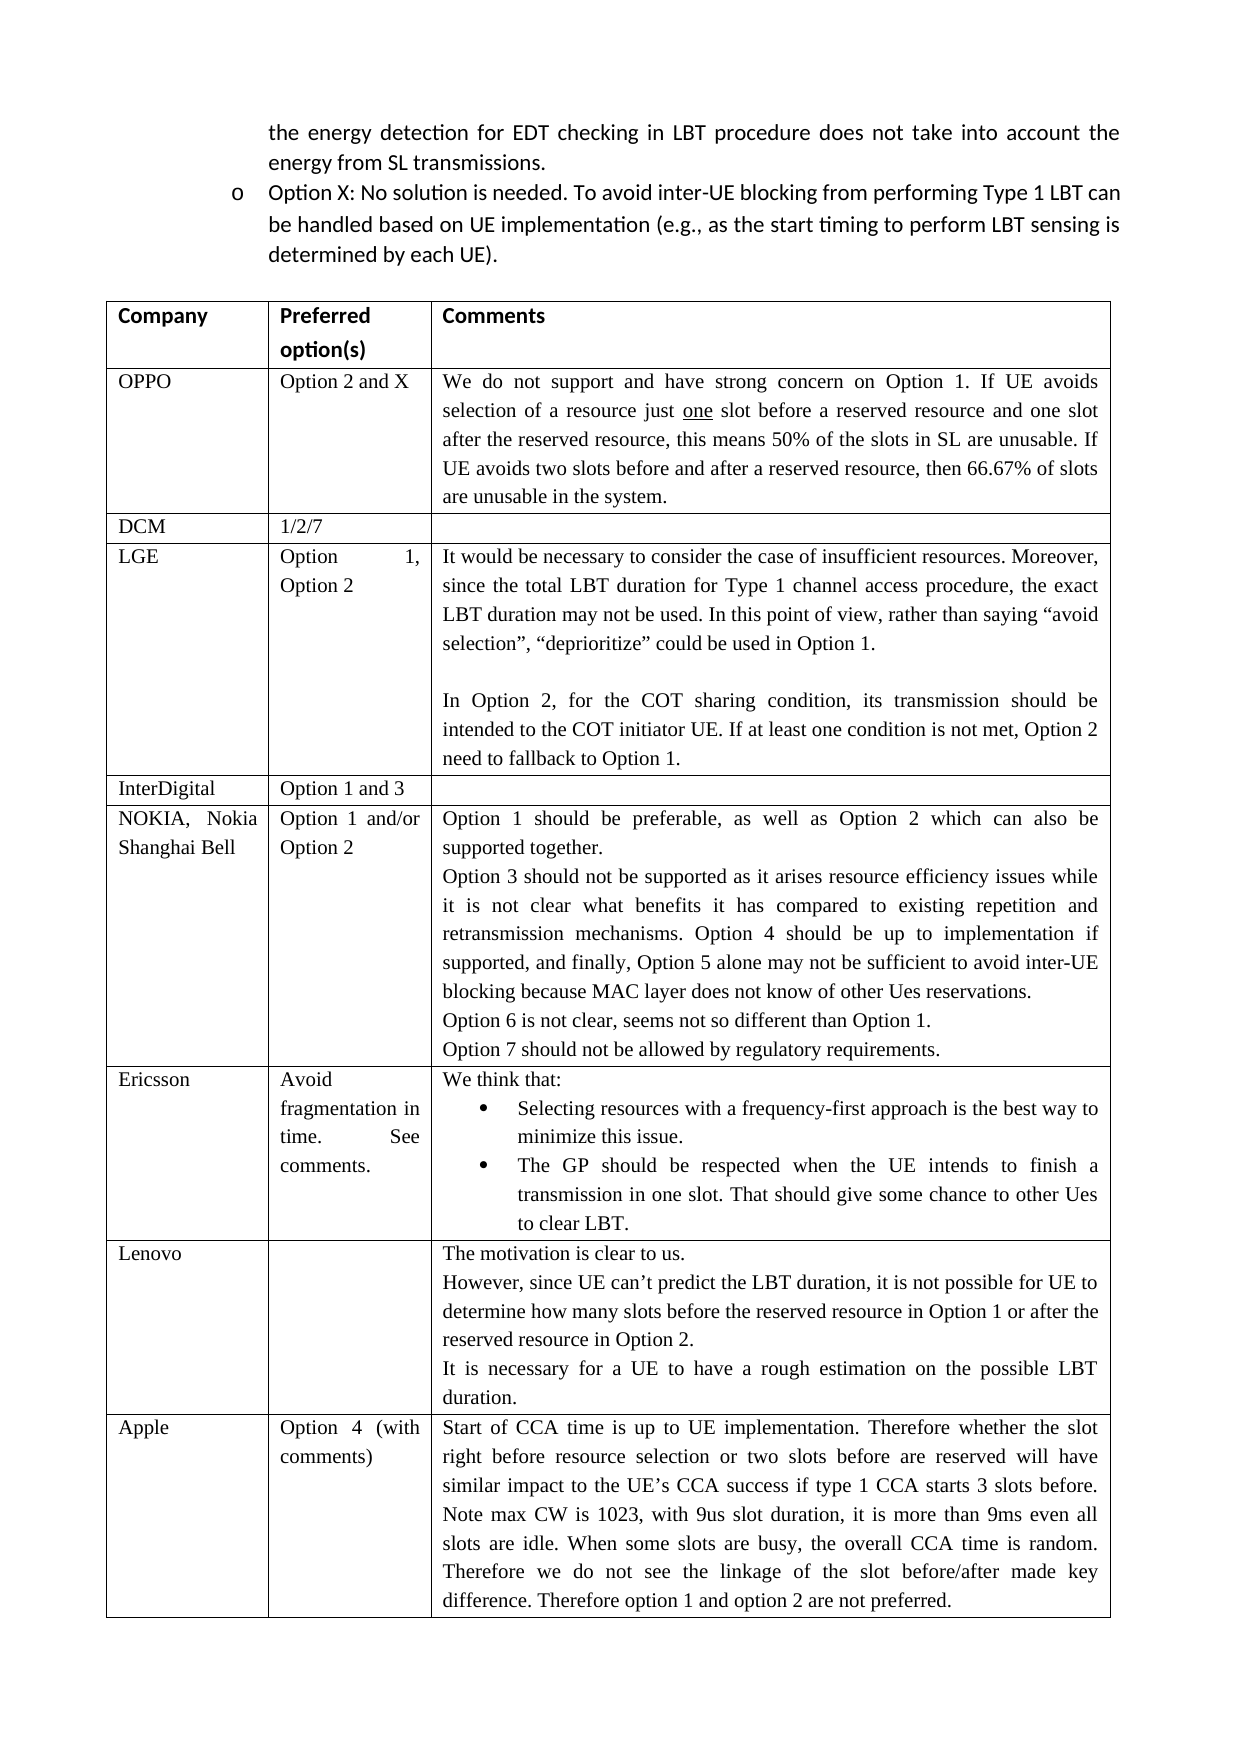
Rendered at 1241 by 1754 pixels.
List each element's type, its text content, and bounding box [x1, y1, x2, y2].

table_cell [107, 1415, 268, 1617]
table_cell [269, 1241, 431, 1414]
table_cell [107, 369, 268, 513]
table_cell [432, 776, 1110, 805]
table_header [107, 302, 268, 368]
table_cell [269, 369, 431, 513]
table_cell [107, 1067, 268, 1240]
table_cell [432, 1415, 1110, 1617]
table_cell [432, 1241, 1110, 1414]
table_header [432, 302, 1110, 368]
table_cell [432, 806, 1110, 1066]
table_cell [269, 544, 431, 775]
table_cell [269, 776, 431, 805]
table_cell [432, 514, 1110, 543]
list Option X: No solution is needed. To avoid inter-UE blocking from performing Type 1 LBT can be handled based on UE implementation (e.g., as the start timing to perform LBT sensing is determined by each UE). [231, 178, 1122, 268]
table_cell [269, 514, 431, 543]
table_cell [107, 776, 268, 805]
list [231, 118, 1122, 176]
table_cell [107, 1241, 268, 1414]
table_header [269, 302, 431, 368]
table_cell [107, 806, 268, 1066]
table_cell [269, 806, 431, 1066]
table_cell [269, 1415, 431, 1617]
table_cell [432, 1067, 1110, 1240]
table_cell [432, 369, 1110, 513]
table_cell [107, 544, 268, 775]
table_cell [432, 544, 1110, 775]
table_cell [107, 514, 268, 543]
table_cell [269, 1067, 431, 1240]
